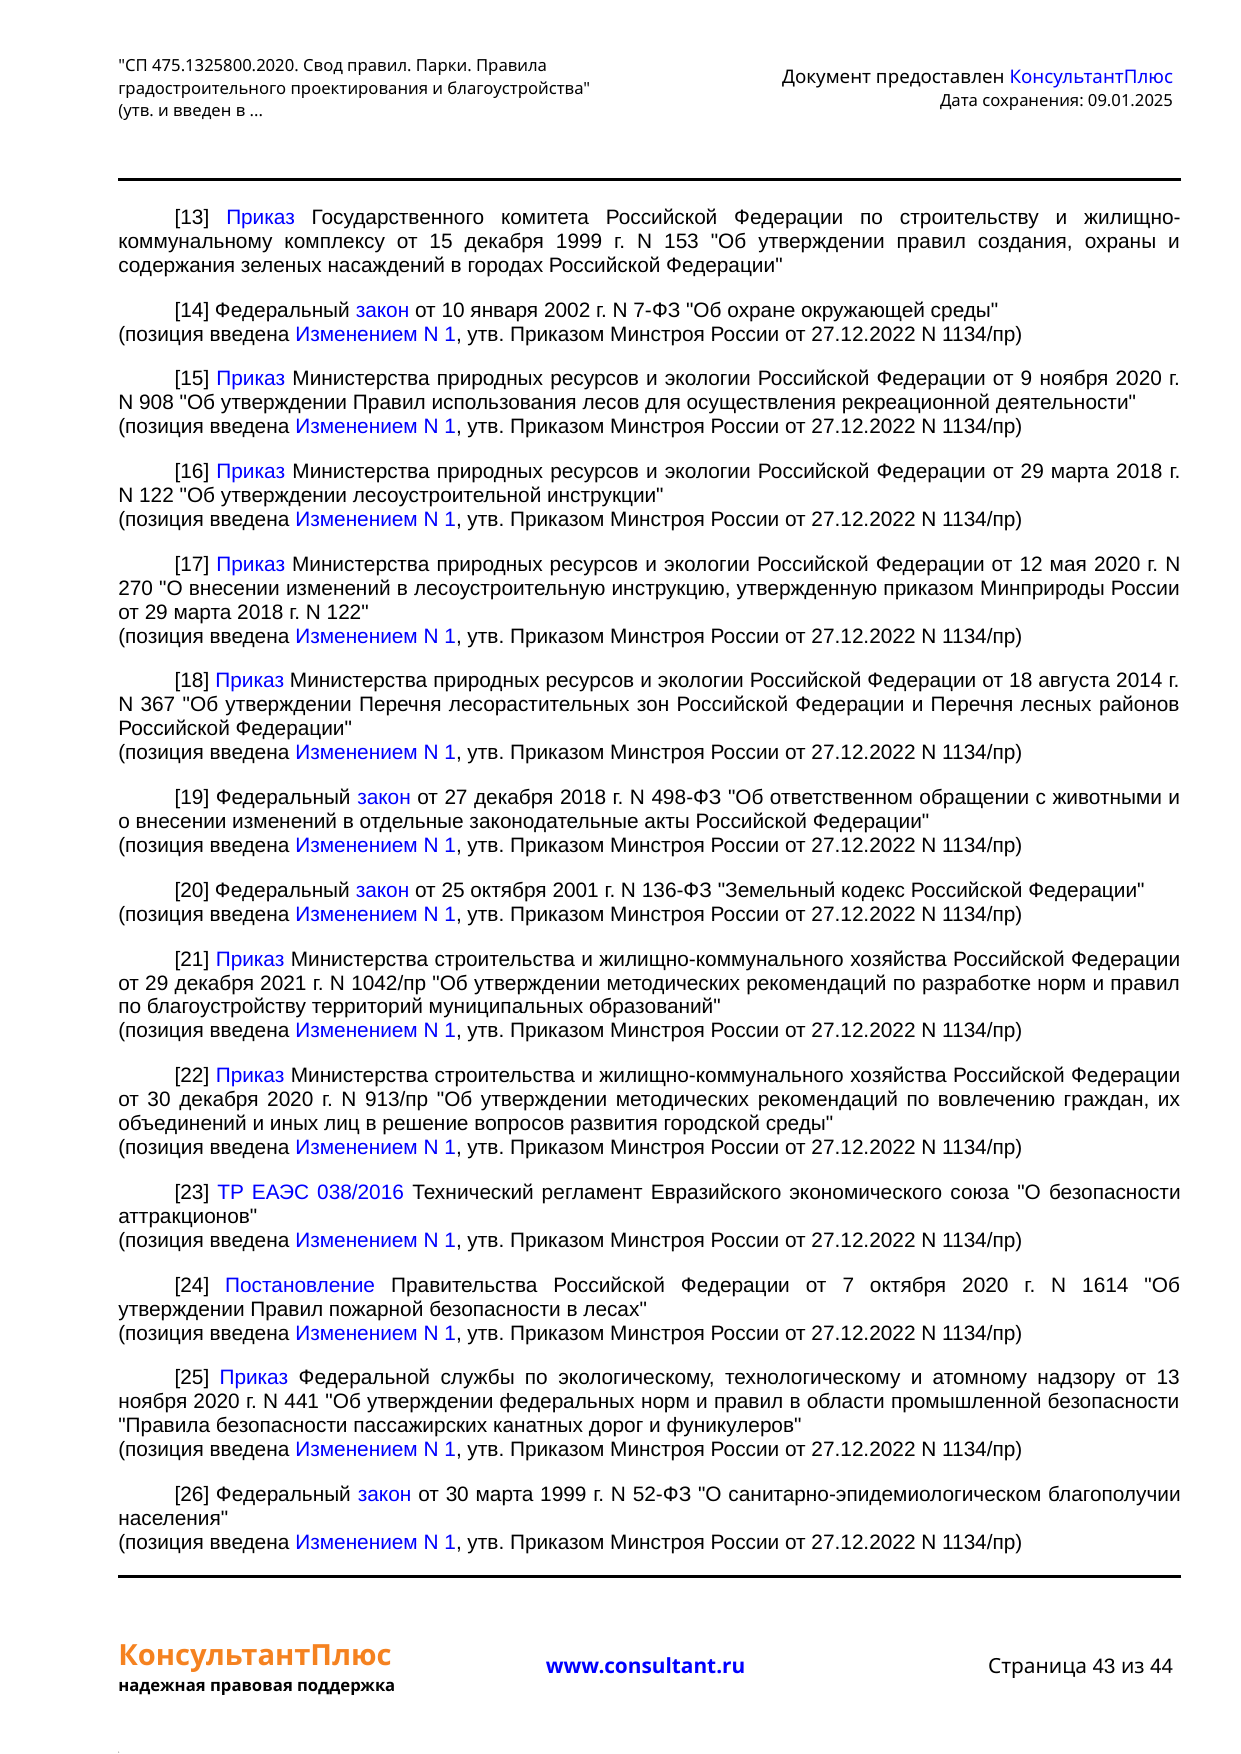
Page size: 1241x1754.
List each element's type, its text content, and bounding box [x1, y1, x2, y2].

text (позиция введена Изменением N 1, утв. Приказом Минстроя России от 27.12.2022 N 1134/пр) [118, 1018, 1181, 1042]
text [13] Приказ Государственного комитета Российской Федерации по строительству и жилищно-коммунальному комплексу от 15 декабря 1999 г. N 153 "Об утверждении правил создания, охраны и содержания зеленых насаждений в городах Российской Федерации" [118, 205, 1181, 277]
text [17] Приказ Министерства природных ресурсов и экологии Российской Федерации от 12 мая 2020 г. N 270 "О внесении изменений в лесоустроительную инструкцию, утвержденную приказом Минприроды России от 29 марта 2018 г. N 122" [118, 552, 1181, 623]
text [26] Федеральный закон от 30 марта 1999 г. N 52-ФЗ "О санитарно-эпидемиологическом благополучии населения" [118, 1482, 1181, 1530]
text (позиция введена Изменением N 1, утв. Приказом Минстроя России от 27.12.2022 N 1134/пр) [118, 321, 1181, 345]
text (позиция введена Изменением N 1, утв. Приказом Минстроя России от 27.12.2022 N 1134/пр) [118, 1135, 1181, 1159]
text [22] Приказ Министерства строительства и жилищно-коммунального хозяйства Российской Федерации от 30 декабря 2020 г. N 913/пр "Об утверждении методических рекомендаций по вовлечению граждан, их объединений и иных лиц в решение вопросов развития городской среды" [118, 1063, 1181, 1135]
text (позиция введена Изменением N 1, утв. Приказом Минстроя России от 27.12.2022 N 1134/пр) [118, 1320, 1181, 1344]
text (позиция введена Изменением N 1, утв. Приказом Минстроя России от 27.12.2022 N 1134/пр) [118, 833, 1181, 857]
text (позиция введена Изменением N 1, утв. Приказом Минстроя России от 27.12.2022 N 1134/пр) [118, 740, 1181, 764]
text (позиция введена Изменением N 1, утв. Приказом Минстроя России от 27.12.2022 N 1134/пр) [118, 902, 1181, 926]
text [23] ТР ЕАЭС 038/2016 Технический регламент Евразийского экономического союза "О безопасности аттракционов" [118, 1180, 1181, 1228]
text (позиция введена Изменением N 1, утв. Приказом Минстроя России от 27.12.2022 N 1134/пр) [118, 1530, 1181, 1554]
text (позиция введена Изменением N 1, утв. Приказом Минстроя России от 27.12.2022 N 1134/пр) [118, 1437, 1181, 1461]
text (позиция введена Изменением N 1, утв. Приказом Минстроя России от 27.12.2022 N 1134/пр) [118, 623, 1181, 647]
text [21] Приказ Министерства строительства и жилищно-коммунального хозяйства Российской Федерации от 29 декабря 2021 г. N 1042/пр "Об утверждении методических рекомендаций по разработке норм и правил по благоустройству территорий муниципальных образований" [118, 946, 1181, 1018]
text (позиция введена Изменением N 1, утв. Приказом Минстроя России от 27.12.2022 N 1134/пр) [118, 507, 1181, 531]
text (позиция введена Изменением N 1, утв. Приказом Минстроя России от 27.12.2022 N 1134/пр) [118, 414, 1181, 438]
text [24] Постановление Правительства Российской Федерации от 7 октября 2020 г. N 1614 "Об утверждении Правил пожарной безопасности в лесах" [118, 1272, 1181, 1320]
text [25] Приказ Федеральной службы по экологическому, технологическому и атомному надзору от 13 ноября 2020 г. N 441 "Об утверждении федеральных норм и правил в области промышленной безопасности "Правила безопасности пассажирских канатных дорог и фуникулеров" [118, 1365, 1181, 1437]
text [18] Приказ Министерства природных ресурсов и экологии Российской Федерации от 18 августа 2014 г. N 367 "Об утверждении Перечня лесорастительных зон Российской Федерации и Перечня лесных районов Российской Федерации" [118, 668, 1181, 740]
text [20] Федеральный закон от 25 октября 2001 г. N 136-ФЗ "Земельный кодекс Российской Федерации" [118, 878, 1181, 902]
text [14] Федеральный закон от 10 января 2002 г. N 7-ФЗ "Об охране окружающей среды" [118, 297, 1181, 321]
text [19] Федеральный закон от 27 декабря 2018 г. N 498-ФЗ "Об ответственном обращении с животными и о внесении изменений в отдельные законодательные акты Российской Федерации" [118, 785, 1181, 833]
text [16] Приказ Министерства природных ресурсов и экологии Российской Федерации от 29 марта 2018 г. N 122 "Об утверждении лесоустроительной инструкции" [118, 459, 1181, 507]
text (позиция введена Изменением N 1, утв. Приказом Минстроя России от 27.12.2022 N 1134/пр) [118, 1228, 1181, 1252]
text [15] Приказ Министерства природных ресурсов и экологии Российской Федерации от 9 ноября 2020 г. N 908 "Об утверждении Правил использования лесов для осуществления рекреационной деятельности" [118, 366, 1181, 414]
